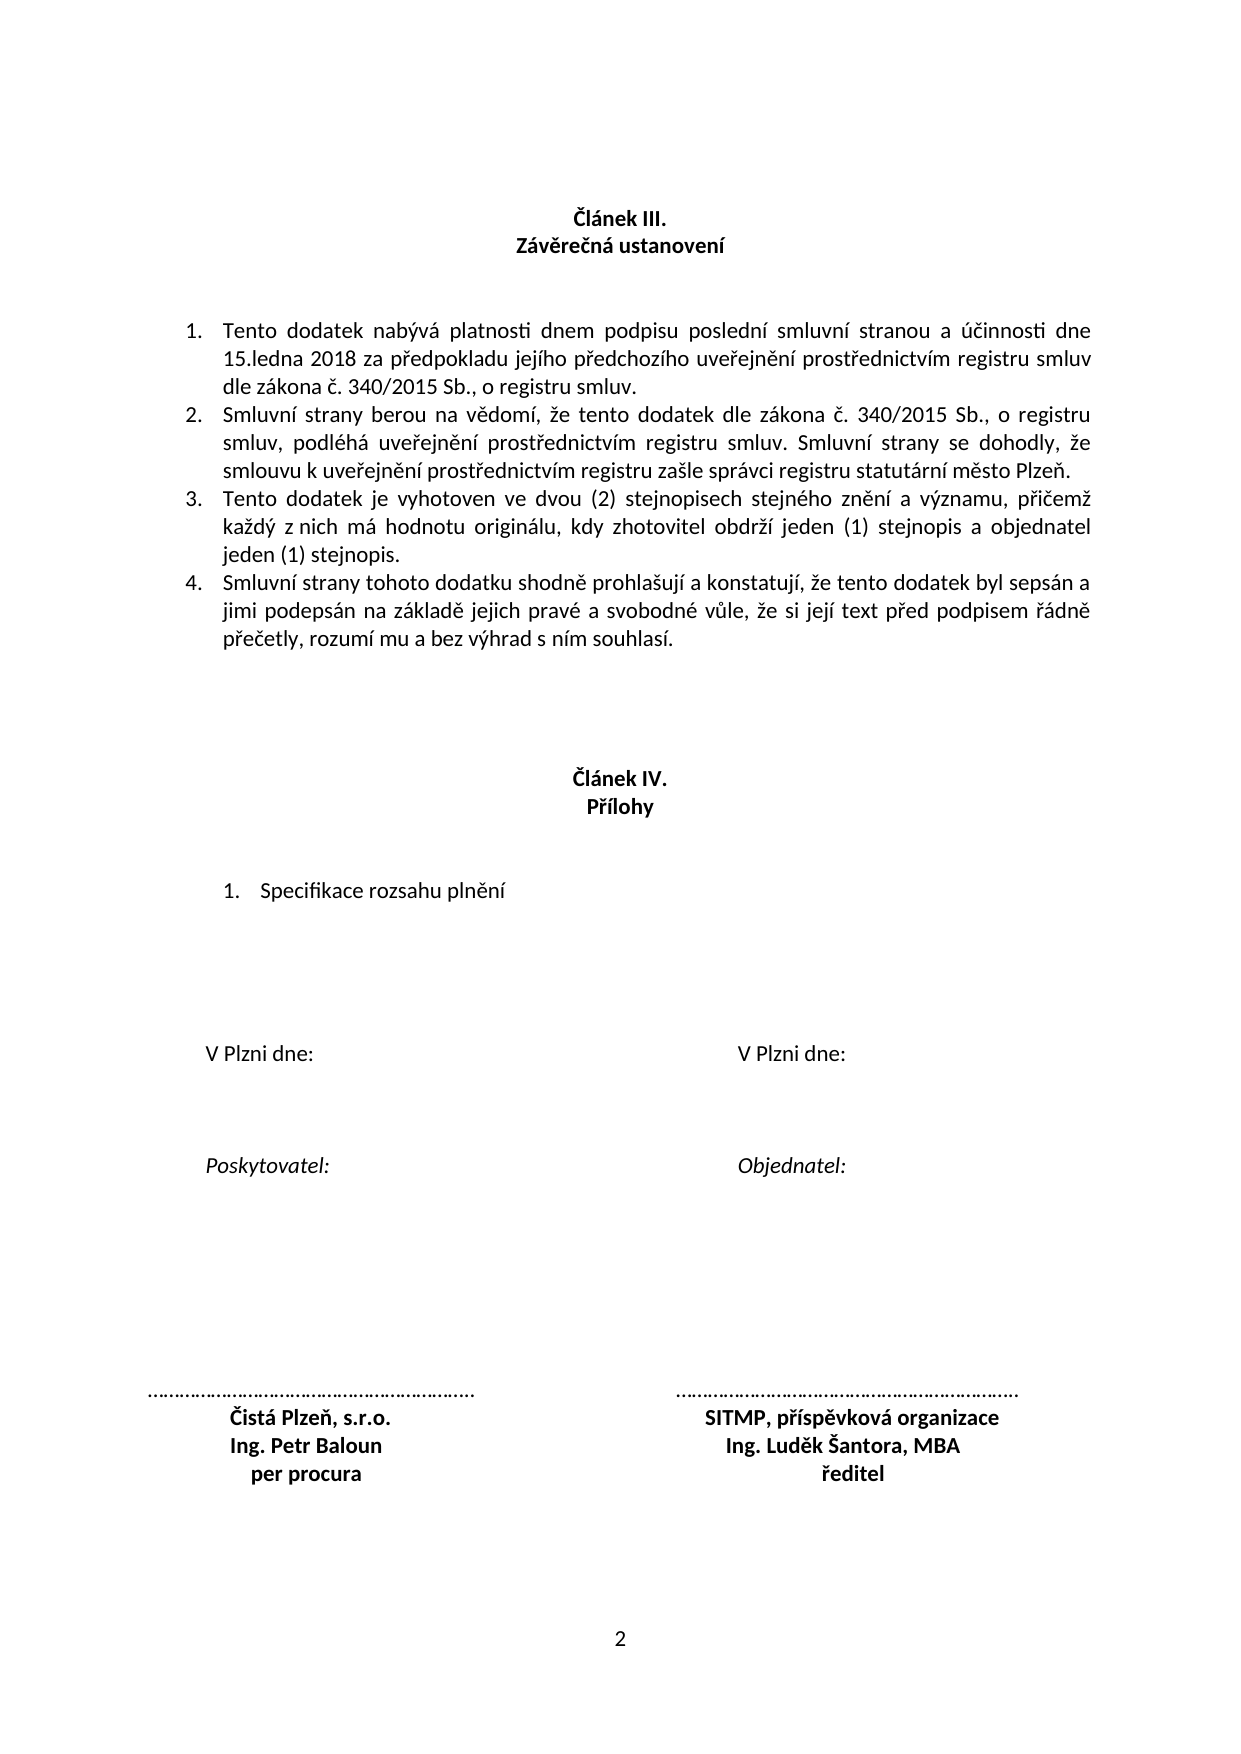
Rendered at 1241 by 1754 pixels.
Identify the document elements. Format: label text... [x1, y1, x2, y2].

text Článek III. [148, 204, 1093, 232]
list Tento dodatek nabývá platnosti dnem podpisu poslední smluvní stranou a účinnosti dne 15.ledna 2018 za předpokladu jejího předchozího uveřejnění prostřednictvím registru smluv dle zákona č. 340/2015 Sb., o registru smluv. [185, 316, 1093, 400]
text Závěrečná ustanovení [148, 232, 1093, 260]
text Poskytovatel: Objednatel: [148, 1151, 1093, 1179]
text per procura ředitel [148, 1459, 1093, 1487]
list Specifikace rozsahu plnění [223, 876, 1093, 904]
list Smluvní strany berou na vědomí, že tento dodatek dle zákona č. 340/2015 Sb., o registru smluv, podléhá uveřejnění prostřednictvím registru smluv. Smluvní strany se dohodly, že smlouvu k uveřejnění prostřednictvím registru zašle správci registru statutární město Plzeň. [185, 400, 1093, 484]
text V Plzni dne: V Plzni dne: [148, 1039, 1093, 1067]
text Přílohy [148, 792, 1093, 820]
text Čistá Plzeň, s.r.o. SITMP, příspěvková organizace [148, 1403, 1093, 1431]
list Tento dodatek je vyhotoven ve dvou (2) stejnopisech stejného znění a významu, přičemž každý z nich má hodnotu originálu, kdy zhotovitel obdrží jeden (1) stejnopis a objednatel jeden (1) stejnopis. [185, 484, 1093, 568]
text Článek IV. [148, 764, 1093, 792]
text …………………………………………………….. ……………………………………………………….. [148, 1375, 1093, 1403]
list Smluvní strany tohoto dodatku shodně prohlašují a konstatují, že tento dodatek byl sepsán a jimi podepsán na základě jejich pravé a svobodné vůle, že si její text před podpisem řádně přečetly, rozumí mu a bez výhrad s ním souhlasí. [185, 568, 1093, 652]
text Ing. Petr Baloun Ing. Luděk Šantora, MBA [148, 1431, 1093, 1459]
